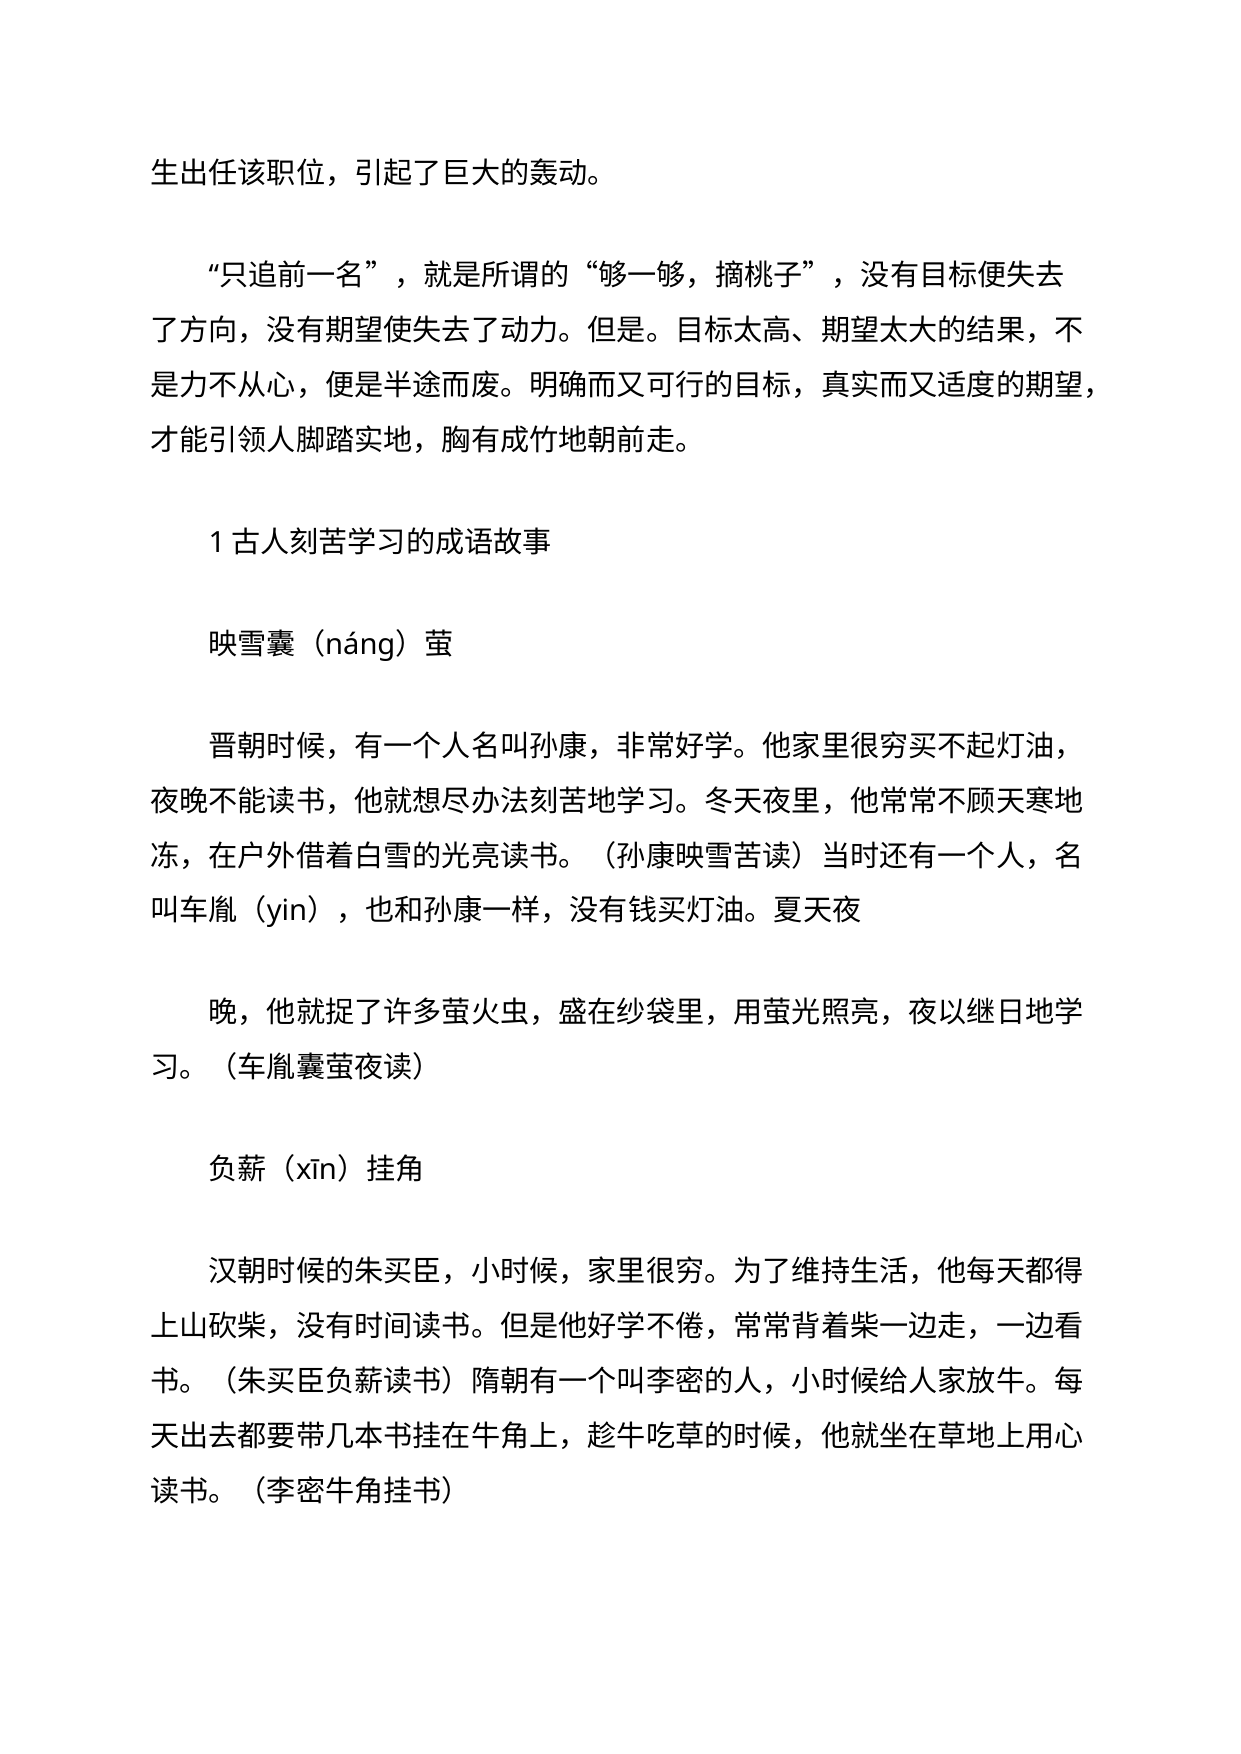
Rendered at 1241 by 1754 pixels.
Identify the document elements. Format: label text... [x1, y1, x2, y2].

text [150, 150, 1090, 192]
text 汉朝时候的朱买臣，小时候，家里很穷。为了维持生活，他每天都得上山砍柴，没有时间读书。但是他好学不倦，常常背着柴一边走，一边看书。（朱买臣负薪读书）隋朝有一个叫李密的人，小时候给人家放牛。每天出去都要带几本书挂在牛角上，趁牛吃草的时候，他就坐在草地上用心读书。（李密牛角挂书） [150, 1248, 1090, 1509]
text 映雪囊（náng）萤 [150, 620, 1090, 663]
text 晚，他就捉了许多萤火虫，盛在纱袋里，用萤光照亮，夜以继日地学习。（车胤囊萤夜读） [150, 989, 1090, 1086]
text 晋朝时候，有一个人名叫孙康，非常好学。他家里很穷买不起灯油，夜晚不能读书，他就想尽办法刻苦地学习。冬天夜里，他常常不顾天寒地冻，在户外借着白雪的光亮读书。（孙康映雪苦读）当时还有一个人，名叫车胤（yin），也和孙康一样，没有钱买灯油。夏天夜 [150, 722, 1090, 929]
text 1古人刻苦学习的成语故事 [150, 518, 1090, 561]
text “只追前一名”，就是所谓的“够一够，摘桃子”，没有目标便失去了方向，没有期望使失去了动力。但是。目标太高、期望太大的结果，不是力不从心，便是半途而废。明确而又可行的目标，真实而又适度的期望，才能引领人脚踏实地，胸有成竹地朝前走。 [150, 252, 1090, 459]
text 负薪（xīn）挂角 [150, 1146, 1090, 1188]
